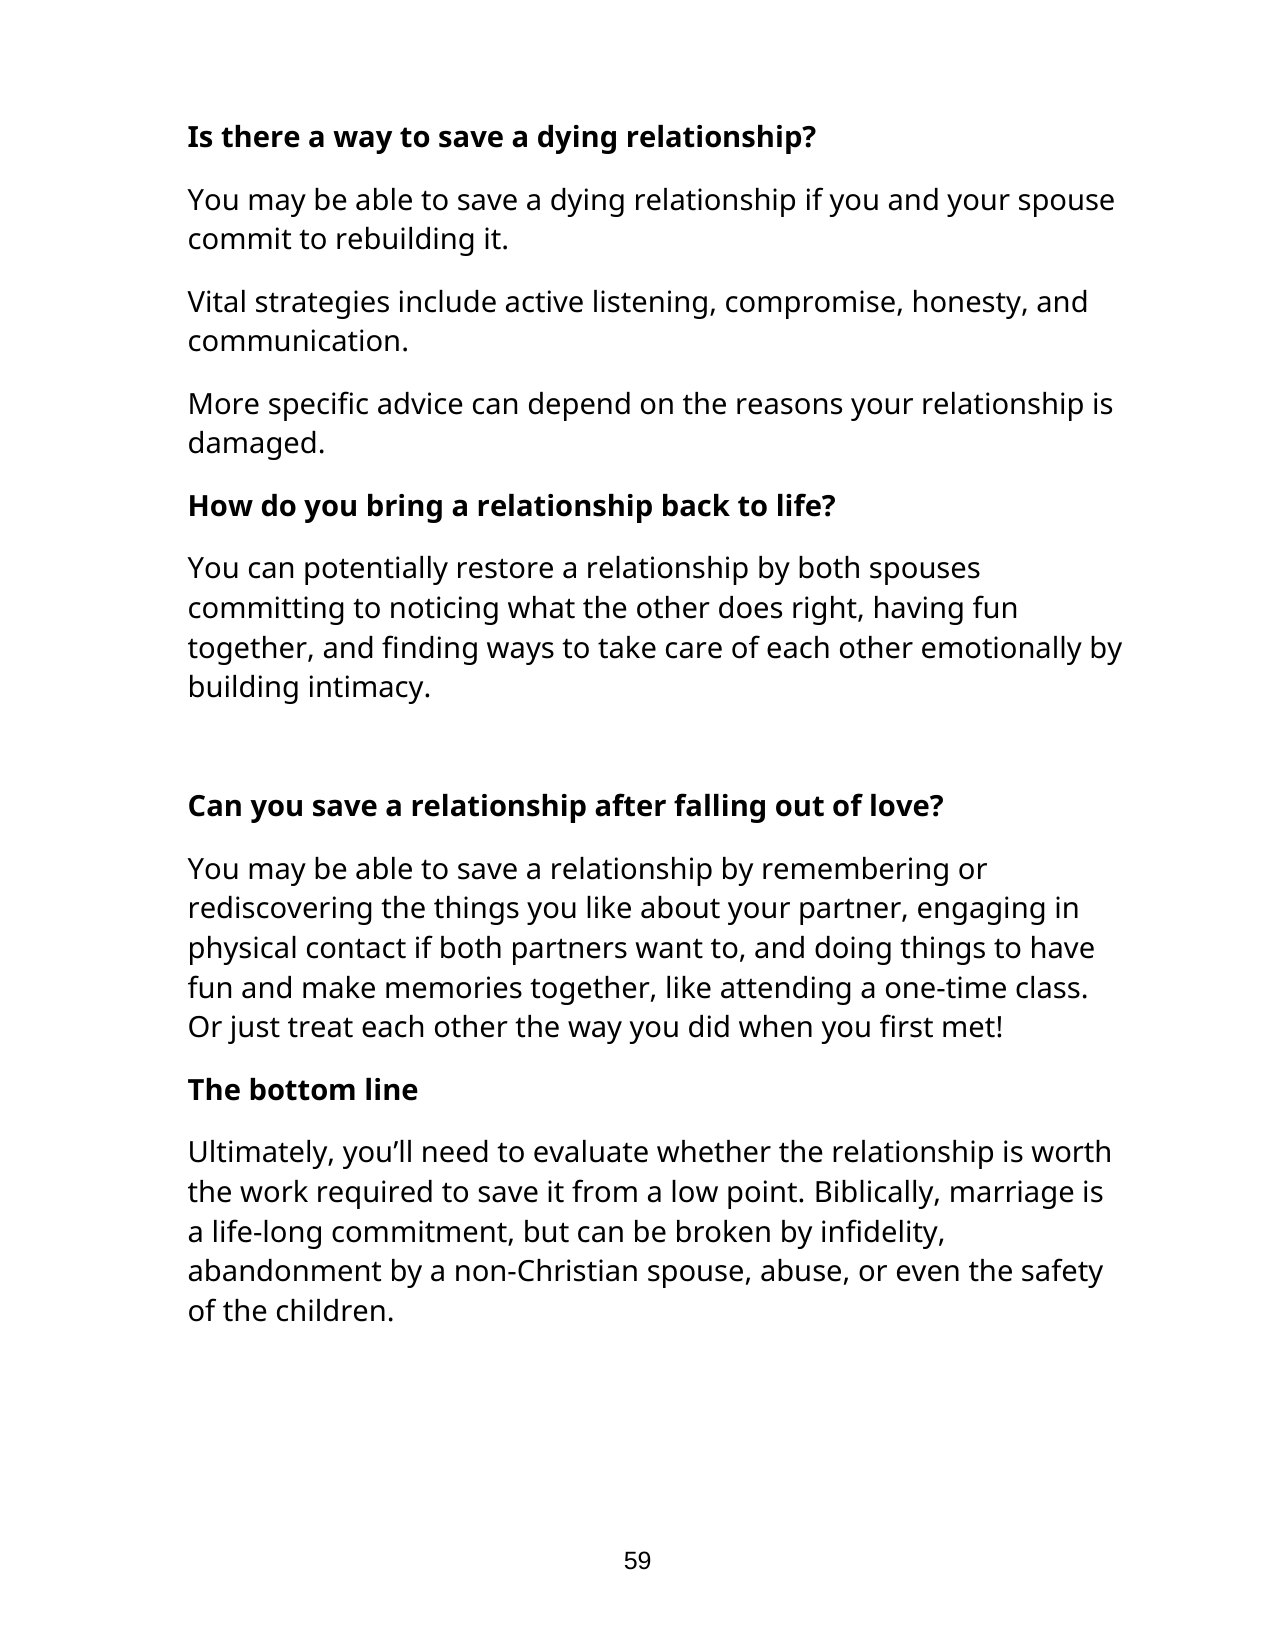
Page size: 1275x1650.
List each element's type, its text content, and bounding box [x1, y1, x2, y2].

text Can you save a relationship after falling out of love? [187, 786, 1125, 825]
text Vital strategies include active listening, compromise, honesty, and communication. [187, 281, 1125, 360]
text You may be able to save a dying relationship if you and your spouse commit to rebuilding it. [187, 179, 1125, 258]
text Ultimately, you’ll need to evaluate whether the relationship is worth the work required to save it from a low point. Biblically, marriage is a life-long commitment, but can be broken by infidelity, abandonment by a non-Christian spouse, abuse, or even the safety of the children. [187, 1132, 1125, 1330]
text The bottom line [187, 1069, 1125, 1109]
text Is there a way to save a dying relationship? [187, 116, 1125, 156]
text You may be able to save a relationship by remembering or rediscovering the things you like about your partner, engaging in physical contact if both partners want to, and doing things to have fun and make memories together, like attending a one-time class. Or just treat each other the way you did when you first met! [187, 848, 1125, 1046]
text You can potentially restore a relationship by both spouses committing to noticing what the other does right, having fun together, and finding ways to take care of each other emotionally by building intimacy. [187, 547, 1125, 706]
text How do you bring a relationship back to life? [187, 485, 1125, 525]
text More specific advice can depend on the reasons your relationship is damaged. [187, 383, 1125, 462]
